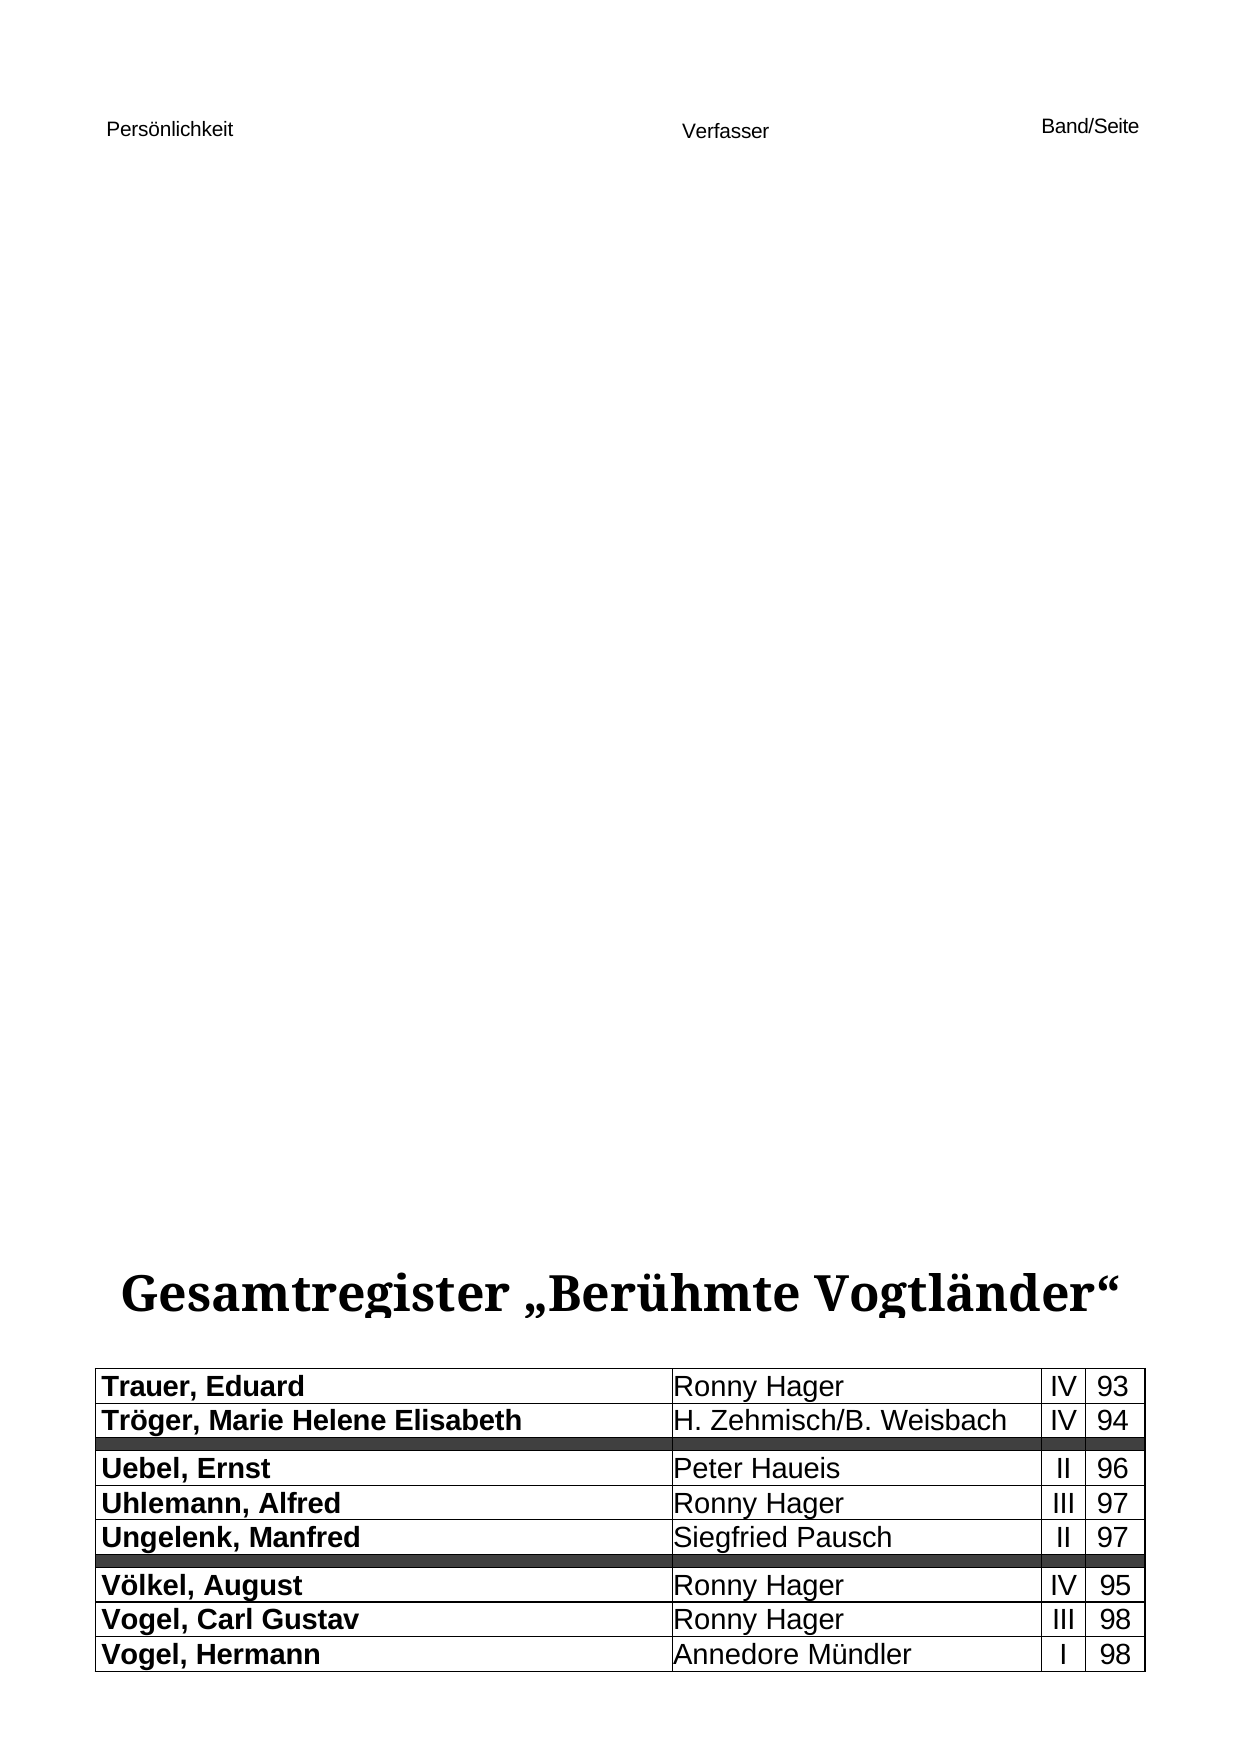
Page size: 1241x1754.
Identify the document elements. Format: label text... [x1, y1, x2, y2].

table_cell [1086, 1438, 1144, 1450]
table_cell [673, 1555, 1041, 1567]
table_cell Vogel, Carl Gustav [96, 1603, 672, 1636]
table_cell [1042, 1438, 1085, 1450]
table_cell Uhlemann, Alfred [96, 1486, 672, 1519]
table_cell Tröger, Marie Helene Elisabeth [96, 1404, 672, 1437]
table_cell Ungelenk, Manfred [96, 1520, 672, 1554]
table_cell [1042, 1555, 1085, 1567]
table_cell Ronny Hager [673, 1603, 1041, 1636]
table_cell Siegfried Pausch [673, 1520, 1041, 1554]
table_cell III [1042, 1603, 1085, 1636]
table_cell Völkel, August [96, 1568, 672, 1601]
table_cell IV [1042, 1404, 1085, 1437]
table_cell III [1042, 1486, 1085, 1519]
table_cell [1086, 1555, 1144, 1567]
table_cell IV [1042, 1369, 1085, 1402]
table_cell Ronny Hager [673, 1369, 1041, 1402]
table_cell Peter Haueis [673, 1451, 1041, 1484]
table_cell II [1042, 1520, 1085, 1554]
table_cell Ronny Hager [673, 1486, 1041, 1519]
table_cell [673, 1438, 1041, 1450]
table_cell Ronny Hager [673, 1568, 1041, 1601]
table_cell 95 [1086, 1568, 1144, 1601]
table_cell 98 [1086, 1637, 1144, 1671]
table_cell 94 [1086, 1404, 1144, 1437]
table_cell Trauer, Eduard [96, 1369, 672, 1402]
table_cell IV [1042, 1568, 1085, 1601]
table_cell 97 [1086, 1486, 1144, 1519]
table_cell I [1042, 1637, 1085, 1671]
table_cell Vogel, Hermann [96, 1637, 672, 1671]
table_cell II [1042, 1451, 1085, 1484]
table_cell [96, 1438, 672, 1450]
table_cell 97 [1086, 1520, 1144, 1554]
table_cell 96 [1086, 1451, 1144, 1484]
table_cell Annedore Mündler [673, 1637, 1041, 1671]
table_cell 98 [1086, 1603, 1144, 1636]
table_cell H. Zehmisch/B. Weisbach [673, 1404, 1041, 1437]
table_cell [96, 1555, 672, 1567]
table_cell Uebel, Ernst [96, 1451, 672, 1484]
table_cell 93 [1086, 1369, 1144, 1402]
